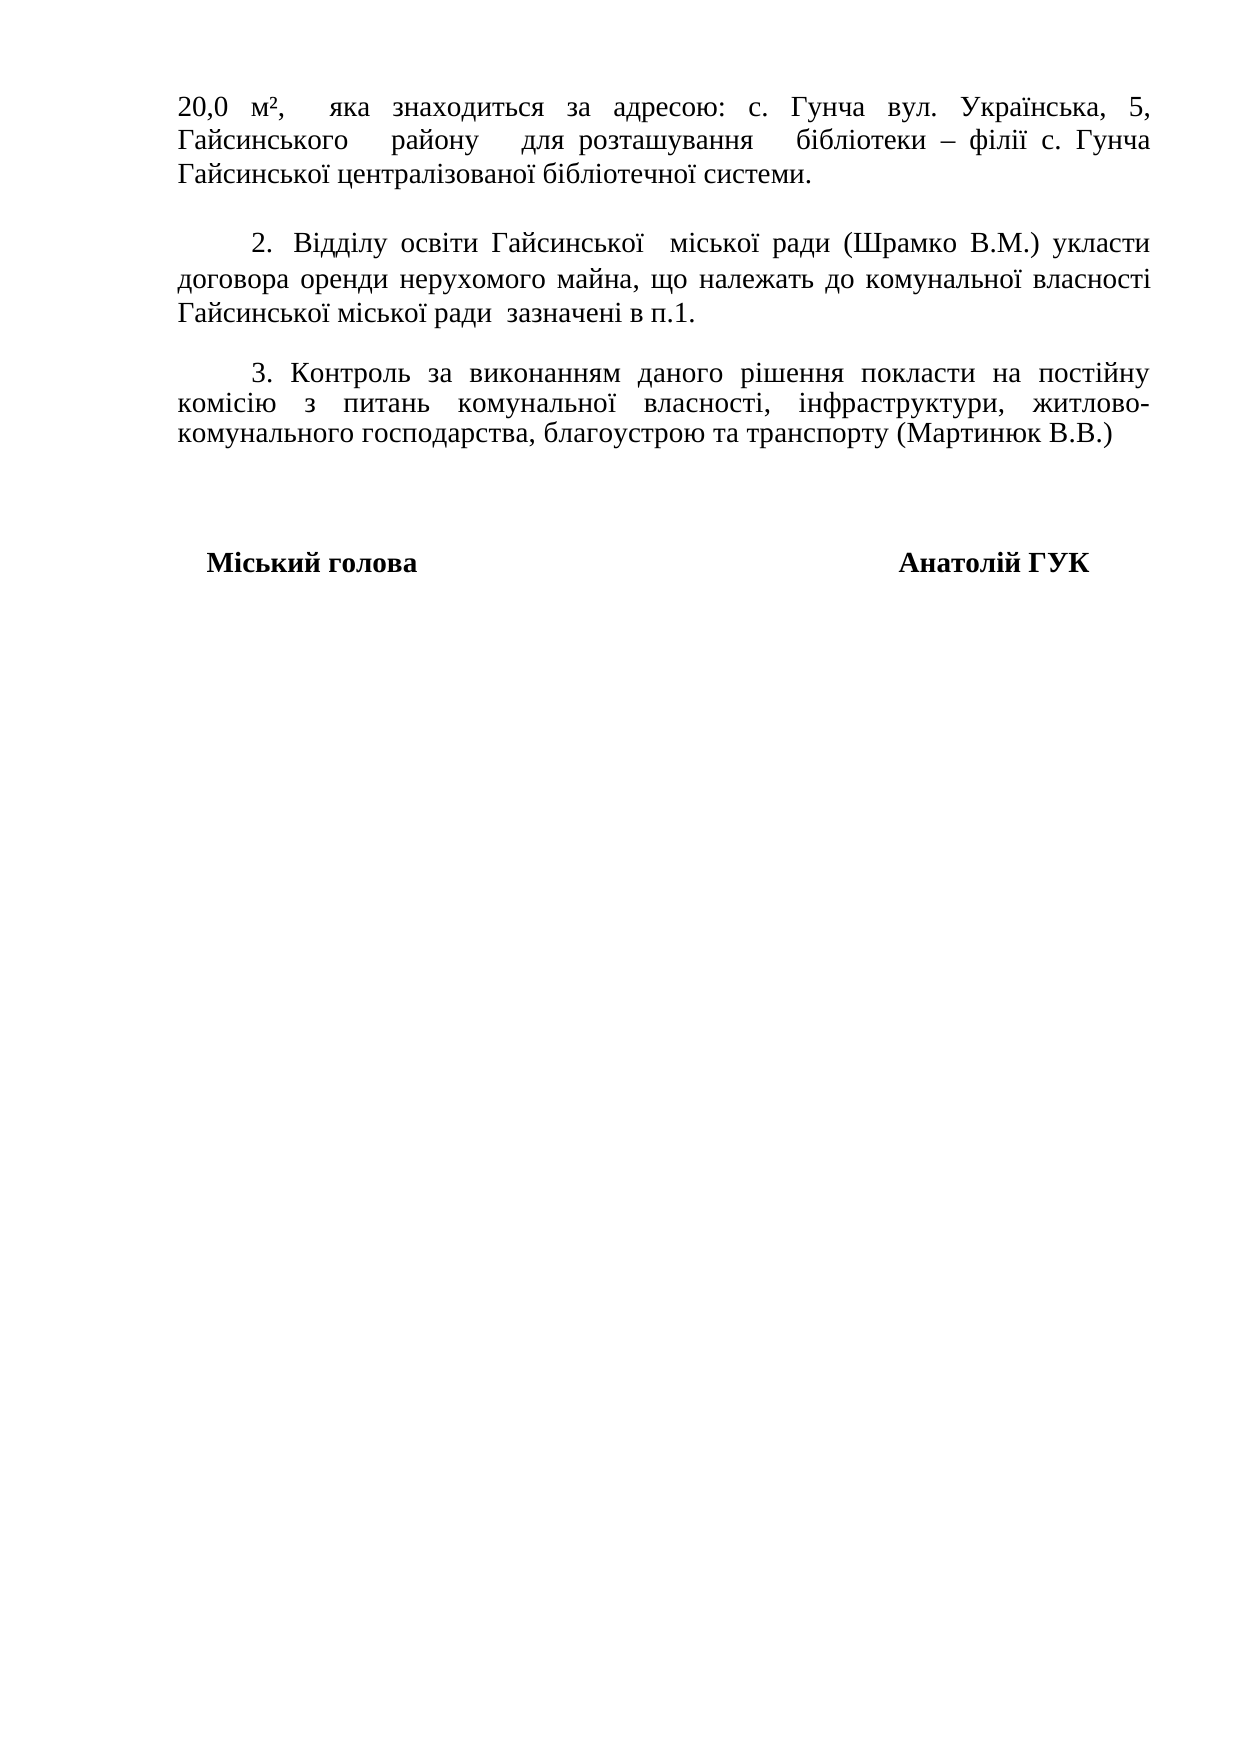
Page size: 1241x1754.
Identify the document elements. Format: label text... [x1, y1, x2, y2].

text 2. Відділу освіти Гайсинської міської ради (Шрамко В.М.) укласти договора оренди нерухомого майна, що належать до комунальної власності Гайсинської міської ради зазначені в п.1. [177, 259, 1152, 328]
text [177, 89, 1152, 189]
text 3. Контроль за виконанням даного рішення покласти на постійну комісію з питань комунальної власності, інфраструктури, житлово-комунального господарства, благоустрою та транспорту (Мартинюк В.В.) [177, 358, 1152, 449]
text Міський голова Анатолій ГУК [177, 545, 1152, 578]
